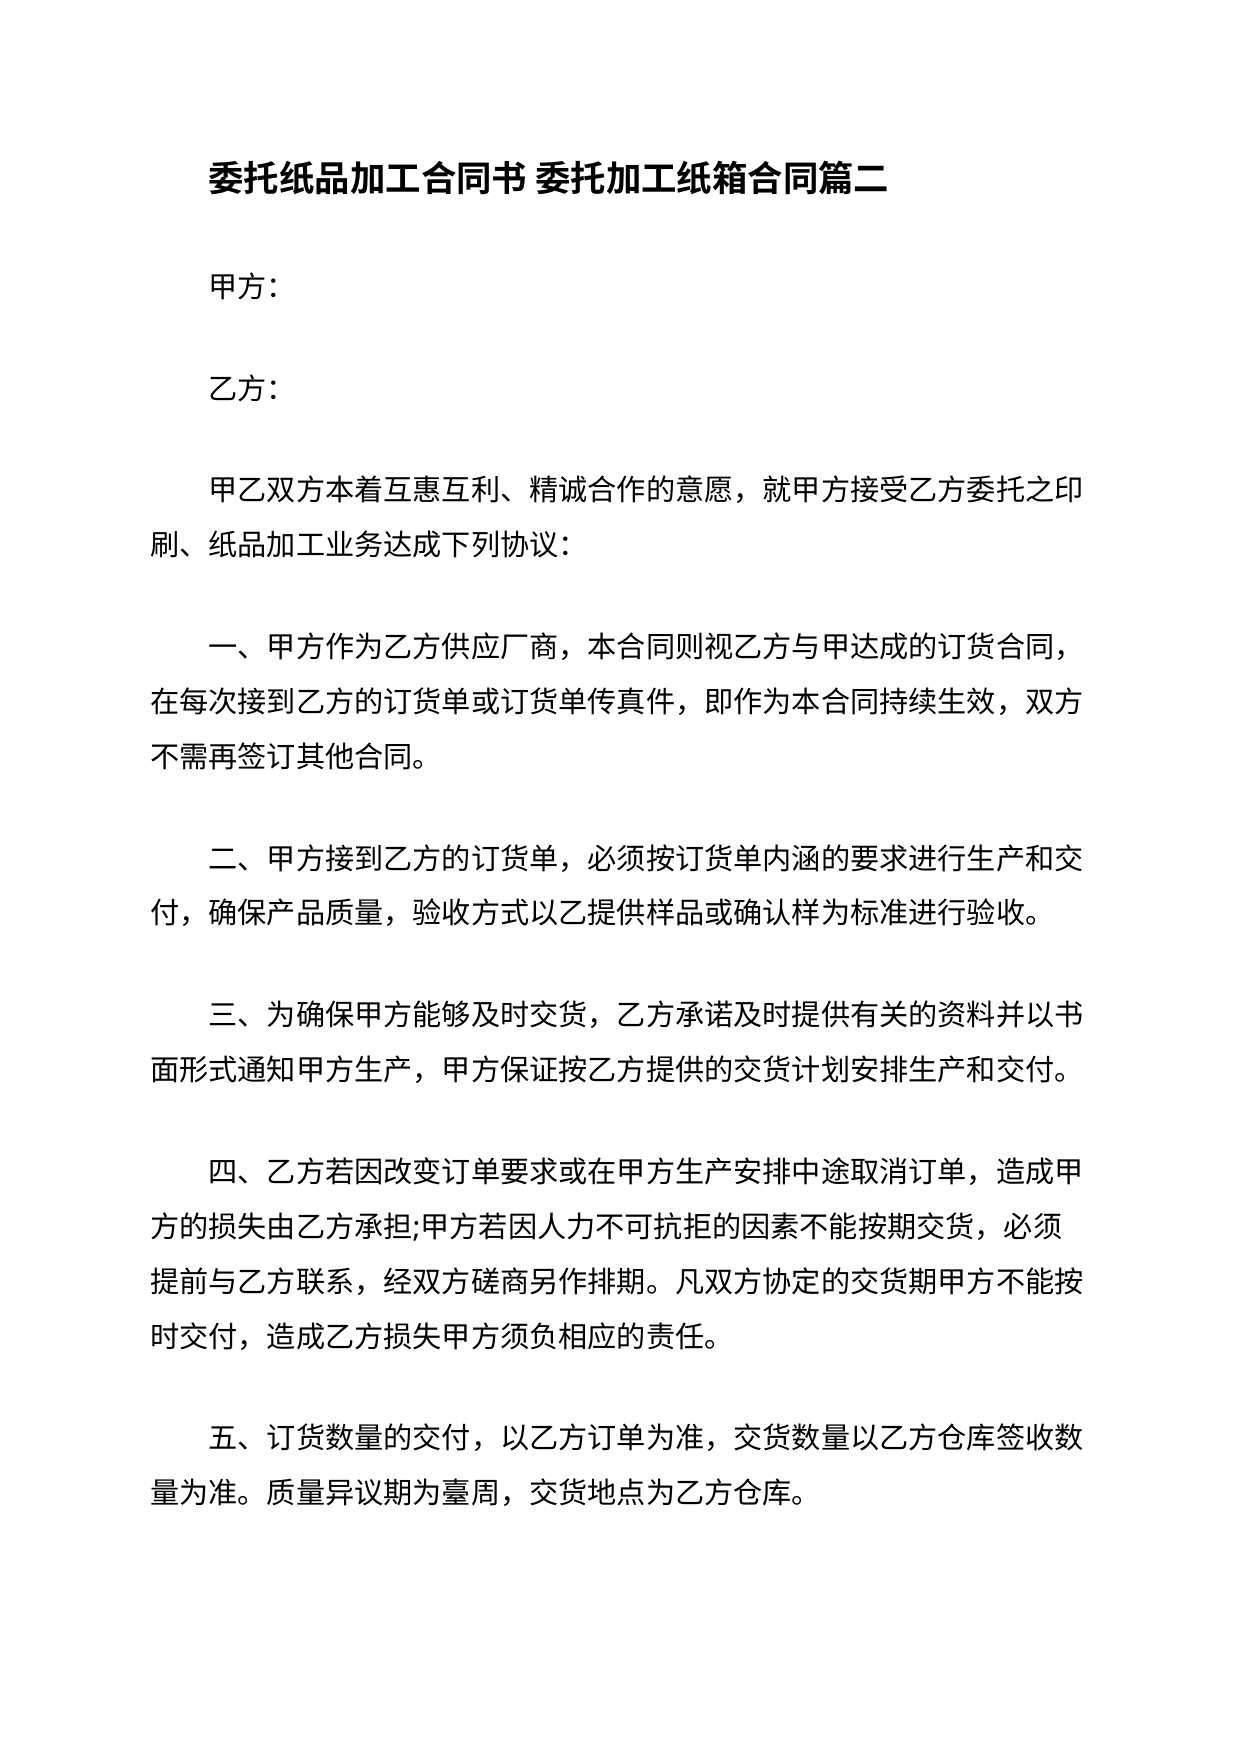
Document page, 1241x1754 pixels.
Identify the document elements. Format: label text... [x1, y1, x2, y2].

text 二、甲方接到乙方的订货单，必须按订货单内涵的要求进行生产和交付，确保产品质量，验收方式以乙提供样品或确认样为标准进行验收。 [150, 835, 1090, 932]
text 四、乙方若因改变订单要求或在甲方生产安排中途取消订单，造成甲方的损失由乙方承担;甲方若因人力不可抗拒的因素不能按期交货，必须提前与乙方联系，经双方磋商另作排期。凡双方协定的交货期甲方不能按时交付，造成乙方损失甲方须负相应的责任。 [150, 1148, 1090, 1356]
text 五、订货数量的交付，以乙方订单为准，交货数量以乙方仓库签收数量为准。质量异议期为臺周，交货地点为乙方仓库。 [150, 1415, 1090, 1512]
text 委托纸品加工合同书 委托加工纸箱合同篇二 [150, 150, 1090, 201]
text 一、甲方作为乙方供应厂商，本合同则视乙方与甲达成的订货合同，在每次接到乙方的订货单或订货单传真件，即作为本合同持续生效，双方不需再签订其他合同。 [150, 624, 1090, 776]
text 乙方： [150, 365, 1090, 407]
text 甲方： [150, 263, 1090, 306]
text 甲乙双方本着互惠互利、精诚合作的意愿，就甲方接受乙方委托之印刷、纸品加工业务达成下列协议： [150, 467, 1090, 564]
text 三、为确保甲方能够及时交货，乙方承诺及时提供有关的资料并以书面形式通知甲方生产，甲方保证按乙方提供的交货计划安排生产和交付。 [150, 992, 1090, 1089]
